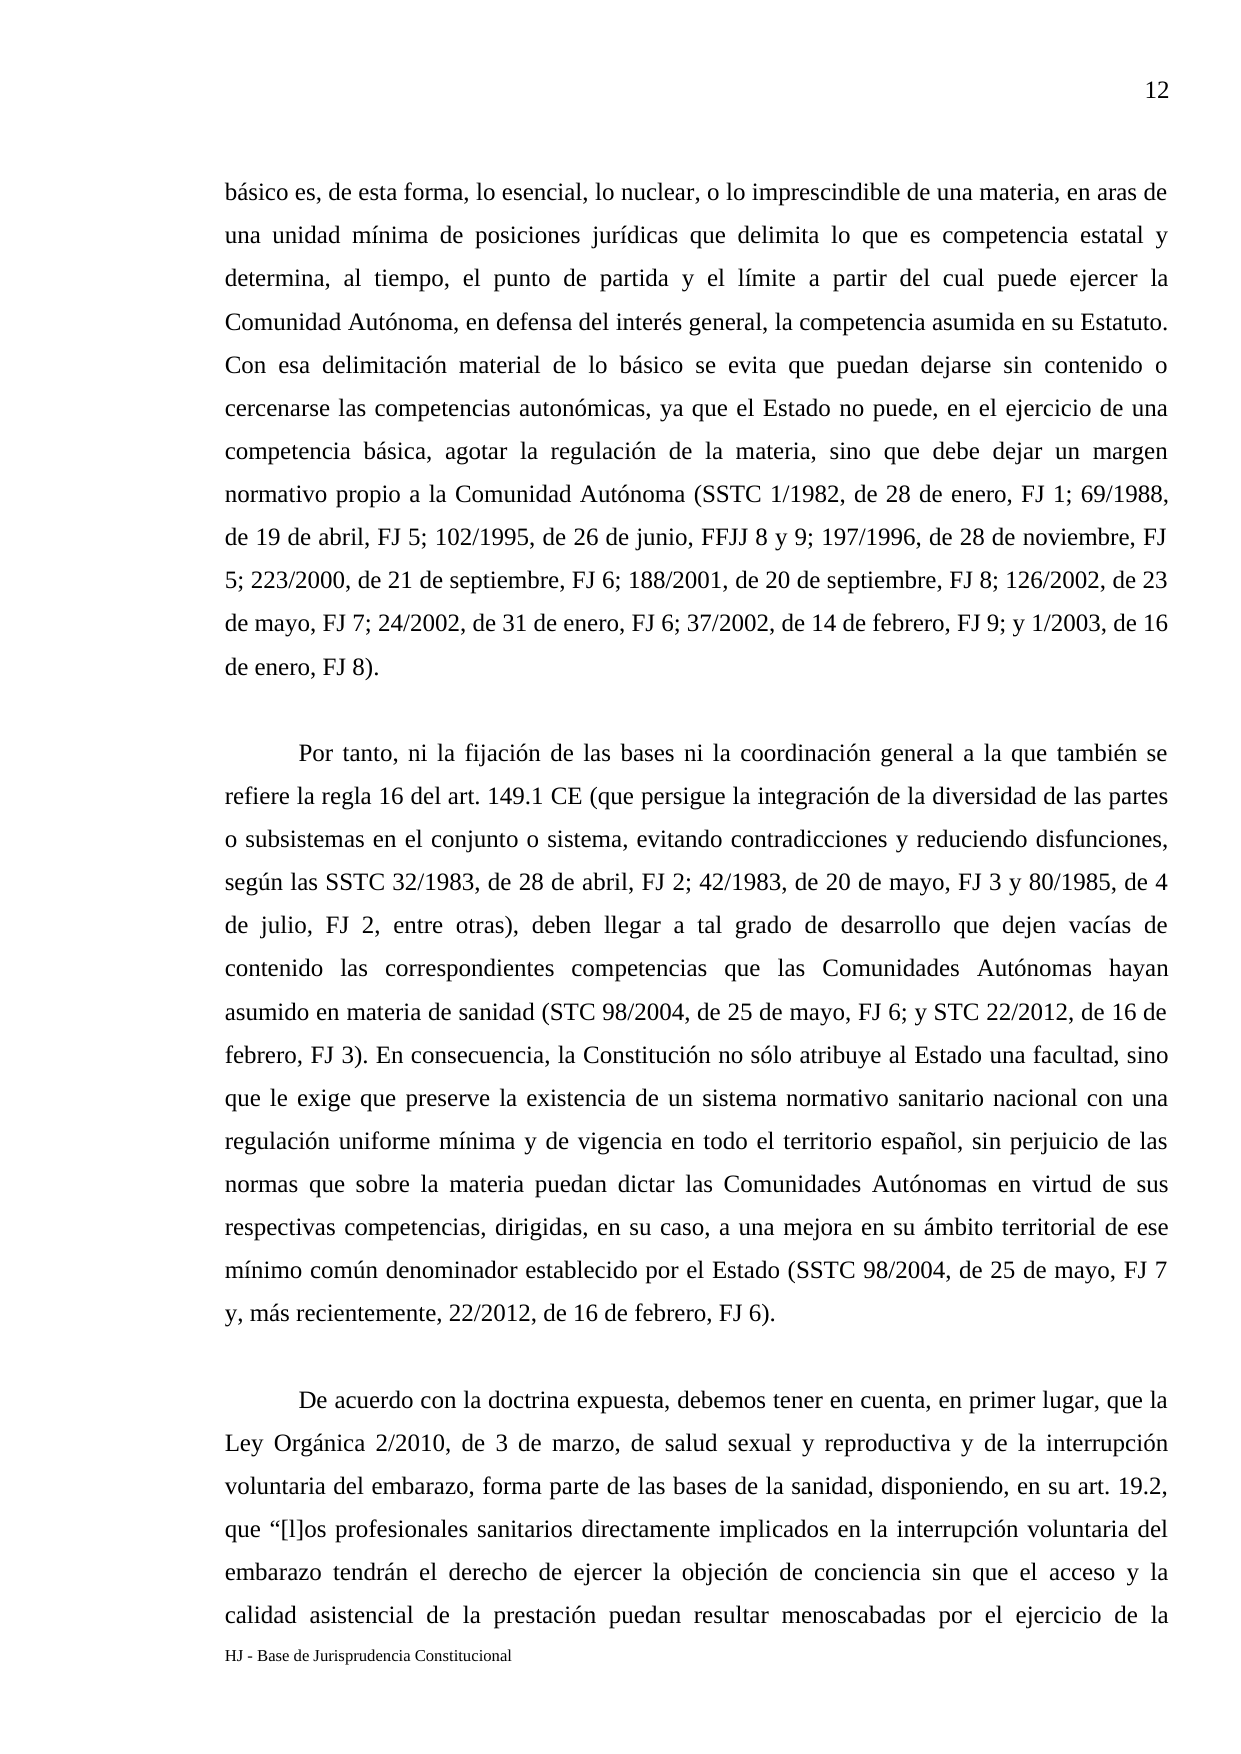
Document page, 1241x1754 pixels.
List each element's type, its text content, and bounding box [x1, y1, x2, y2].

text Por tanto, ni la fijación de las bases ni la coordinación general a la que también se refiere la regla 16 del art. 149.1 CE (que persigue la integración de la diversidad de las partes o subsistemas en el conjunto o sistema, evitando contradicciones y reduciendo disfunciones, según las SSTC 32/1983, de 28 de abril, FJ 2; 42/1983, de 20 de mayo, FJ 3 y 80/1985, de 4 de julio, FJ 2, entre otras), deben llegar a tal grado de desarrollo que dejen vacías de contenido las correspondientes competencias que las Comunidades Autónomas hayan asumido en materia de sanidad (STC 98/2004, de 25 de mayo, FJ 6; y STC 22/2012, de 16 de febrero, FJ 3). En consecuencia, la Constitución no sólo atribuye al Estado una facultad, sino que le exige que preserve la existencia de un sistema normativo sanitario nacional con una regulación uniforme mínima y de vigencia en todo el territorio español, sin perjuicio de las normas que sobre la materia puedan dictar las Comunidades Autónomas en virtud de sus respectivas competencias, dirigidas, en su caso, a una mejora en su ámbito territorial de ese mínimo común denominador establecido por el Estado (SSTC 98/2004, de 25 de mayo, FJ 7 y, más recientemente, 22/2012, de 16 de febrero, FJ 6). [224, 738, 1169, 1327]
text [224, 1385, 1169, 1629]
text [224, 177, 1169, 680]
